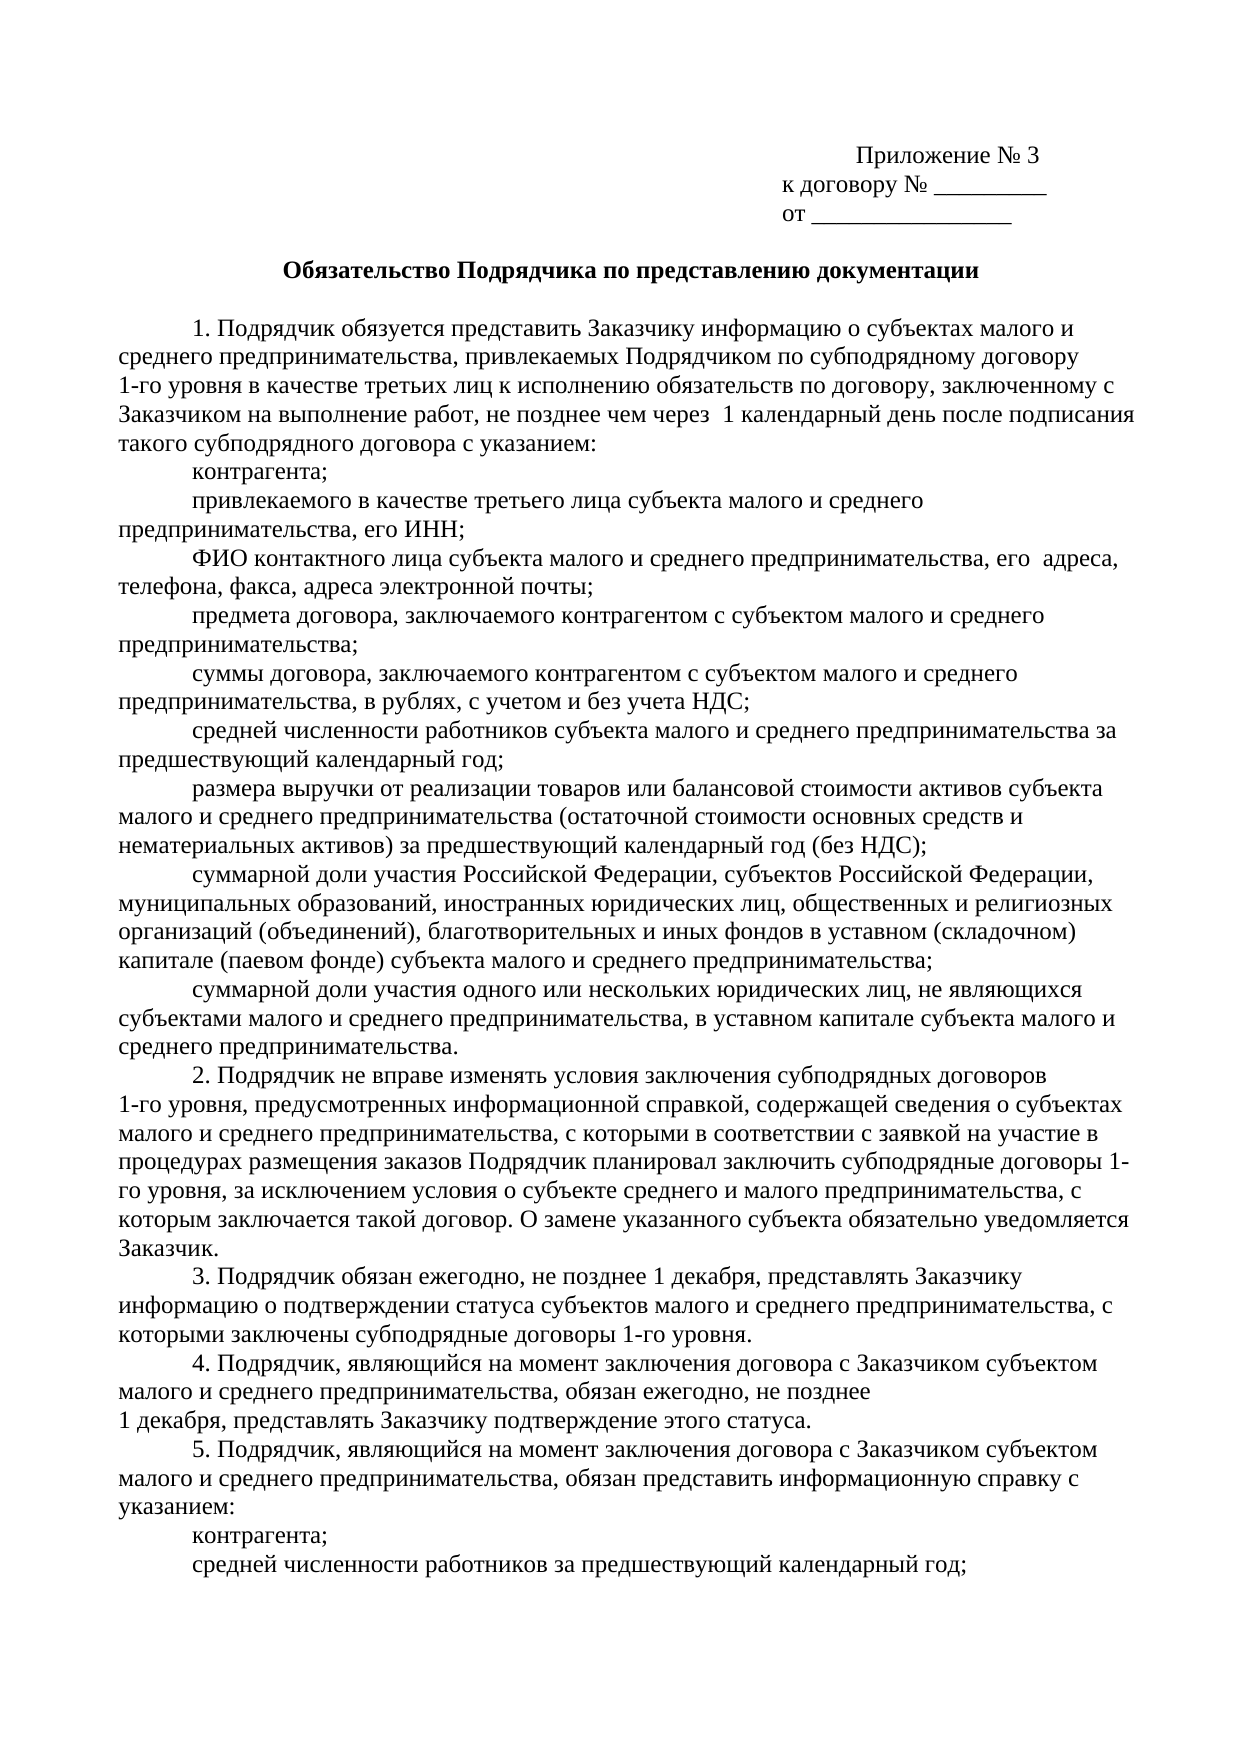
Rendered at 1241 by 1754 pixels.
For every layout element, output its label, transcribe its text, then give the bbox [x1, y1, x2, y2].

text предмета договора, заключаемого контрагентом с субъектом малого и среднего предпринимательства; [118, 600, 1144, 658]
text 5. Подрядчик, являющийся на момент заключения договора с Заказчиком субъектом малого и среднего предпринимательства, обязан представить информационную справку с указанием: [118, 1434, 1144, 1520]
text к договору № _________ [118, 169, 1144, 198]
text суммы договора, заключаемого контрагентом с субъектом малого и среднего предпринимательства, в рублях, с учетом и без учета НДС; [118, 658, 1144, 715]
text суммарной доли участия Российской Федерации, субъектов Российской Федерации, муниципальных образований, иностранных юридических лиц, общественных и религиозных организаций (объединений), благотворительных и иных фондов в уставном (складочном) капитале (паевом фонде) субъекта малого и среднего предпринимательства; [118, 859, 1144, 974]
text ФИО контактного лица субъекта малого и среднего предпринимательства, его адреса, телефона, факса, адреса электронной почты; [118, 543, 1144, 600]
text суммарной доли участия одного или нескольких юридических лиц, не являющихся субъектами малого и среднего предпринимательства, в уставном капитале субъекта малого и среднего предпринимательства. [118, 974, 1144, 1060]
text 3. Подрядчик обязан ежегодно, не позднее 1 декабря, представлять Заказчику информацию о подтверждении статуса субъектов малого и среднего предпринимательства, с которыми заключены субподрядные договоры 1-го уровня. [118, 1261, 1144, 1348]
text средней численности работников субъекта малого и среднего предпринимательства за предшествующий календарный год; [118, 715, 1144, 773]
text привлекаемого в качестве третьего лица субъекта малого и среднего предпринимательства, его ИНН; [118, 485, 1144, 543]
text средней численности работников за предшествующий календарный год; [118, 1549, 1144, 1578]
text контрагента; [118, 456, 1144, 485]
text Обязательство Подрядчика по представлению документации [118, 255, 1144, 284]
text от ________________ [118, 198, 1144, 226]
text 1. Подрядчик обязуется представить Заказчику информацию о субъектах малого и среднего предпринимательства, привлекаемых Подрядчиком по субподрядному договору 1-го уровня в качестве третьих лиц к исполнению обязательств по договору, заключенному с Заказчиком на выполнение работ, не позднее чем через 1 календарный день после подписания такого субподрядного договора с указанием: [118, 313, 1144, 456]
text контрагента; [118, 1520, 1144, 1549]
text 4. Подрядчик, являющийся на момент заключения договора с Заказчиком субъектом малого и среднего предпринимательства, обязан ежегодно, не позднее 1 декабря, представлять Заказчику подтверждение этого статуса. [118, 1348, 1144, 1434]
text Приложение № 3 [782, 140, 1144, 169]
text 2. Подрядчик не вправе изменять условия заключения субподрядных договоров 1-го уровня, предусмотренных информационной справкой, содержащей сведения о субъектах малого и среднего предпринимательства, с которыми в соответствии с заявкой на участие в процедурах размещения заказов Подрядчик планировал заключить субподрядные договоры 1-го уровня, за исключением условия о субъекте среднего и малого предпринимательства, с которым заключается такой договор. О замене указанного субъекта обязательно уведомляется Заказчик. [118, 1060, 1144, 1261]
text размера выручки от реализации товаров или балансовой стоимости активов субъекта малого и среднего предпринимательства (остаточной стоимости основных средств и нематериальных активов) за предшествующий календарный год (без НДС); [118, 773, 1144, 859]
